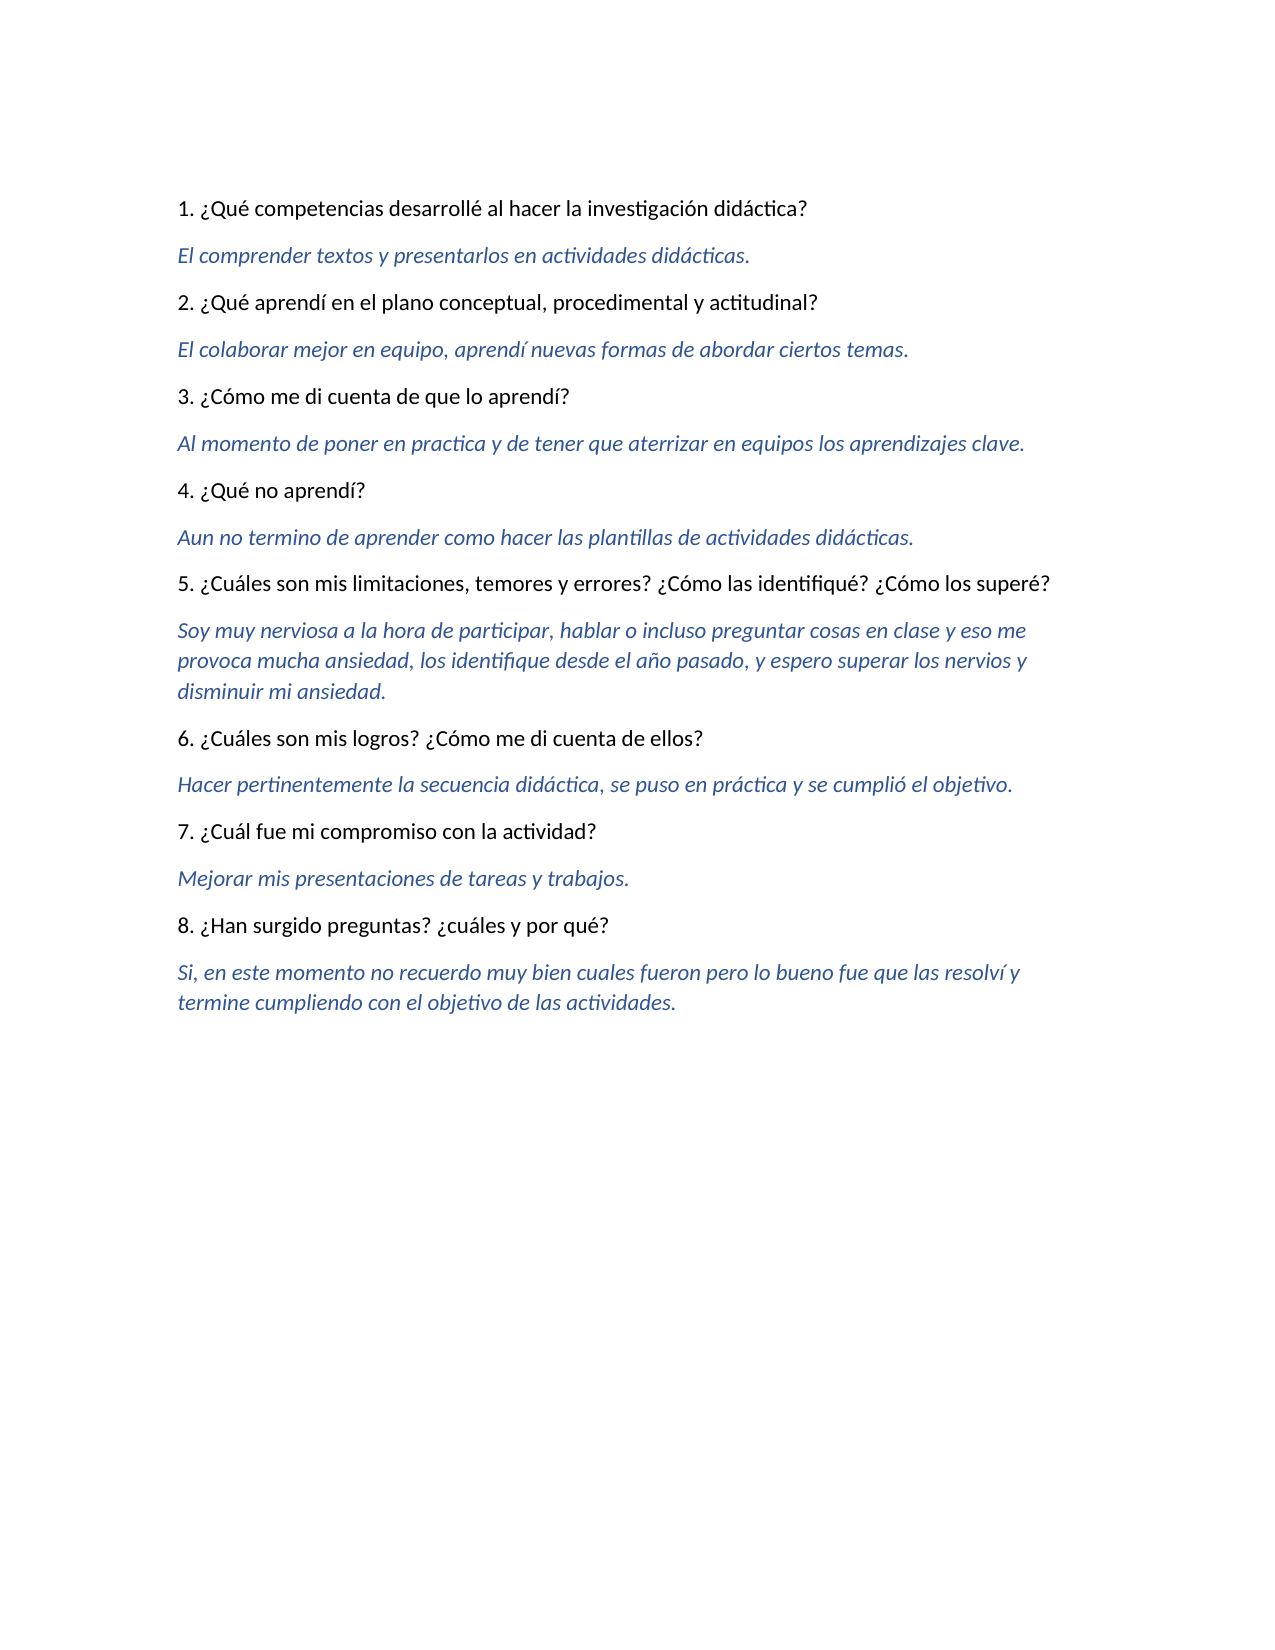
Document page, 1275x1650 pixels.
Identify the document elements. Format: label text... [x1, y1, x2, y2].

text 3. ¿Cómo me di cuenta de que lo aprendí? [177, 382, 1098, 410]
text Hacer pertinentemente la secuencia didáctica, se puso en práctica y se cumplió el objetivo. [177, 771, 1098, 798]
text 1. ¿Qué competencias desarrollé al hacer la investigación didáctica? [177, 194, 1098, 222]
text Mejorar mis presentaciones de tareas y trabajos. [177, 864, 1098, 892]
text 4. ¿Qué no aprendí? [177, 476, 1098, 504]
text 8. ¿Han surgido preguntas? ¿cuáles y por qué? [177, 911, 1098, 939]
text Soy muy nerviosa a la hora de participar, hablar o incluso preguntar cosas en clase y eso me provoca mucha ansiedad, los identifique desde el año pasado, y espero superar los nervios y disminuir mi ansiedad. [177, 616, 1098, 705]
text Al momento de poner en practica y de tener que aterrizar en equipos los aprendizajes clave. [177, 429, 1098, 457]
text 7. ¿Cuál fue mi compromiso con la actividad? [177, 817, 1098, 845]
text El colaborar mejor en equipo, aprendí nuevas formas de abordar ciertos temas. [177, 335, 1098, 363]
text Si, en este momento no recuerdo muy bien cuales fueron pero lo bueno fue que las resolví y termine cumpliendo con el objetivo de las actividades. [177, 958, 1098, 1016]
text Aun no termino de aprender como hacer las plantillas de actividades didácticas. [177, 523, 1098, 551]
text 5. ¿Cuáles son mis limitaciones, temores y errores? ¿Cómo las identifiqué? ¿Cómo los superé? [177, 569, 1098, 597]
text El comprender textos y presentarlos en actividades didácticas. [177, 241, 1098, 269]
text 2. ¿Qué aprendí en el plano conceptual, procedimental y actitudinal? [177, 288, 1098, 316]
text 6. ¿Cuáles son mis logros? ¿Cómo me di cuenta de ellos? [177, 724, 1098, 752]
